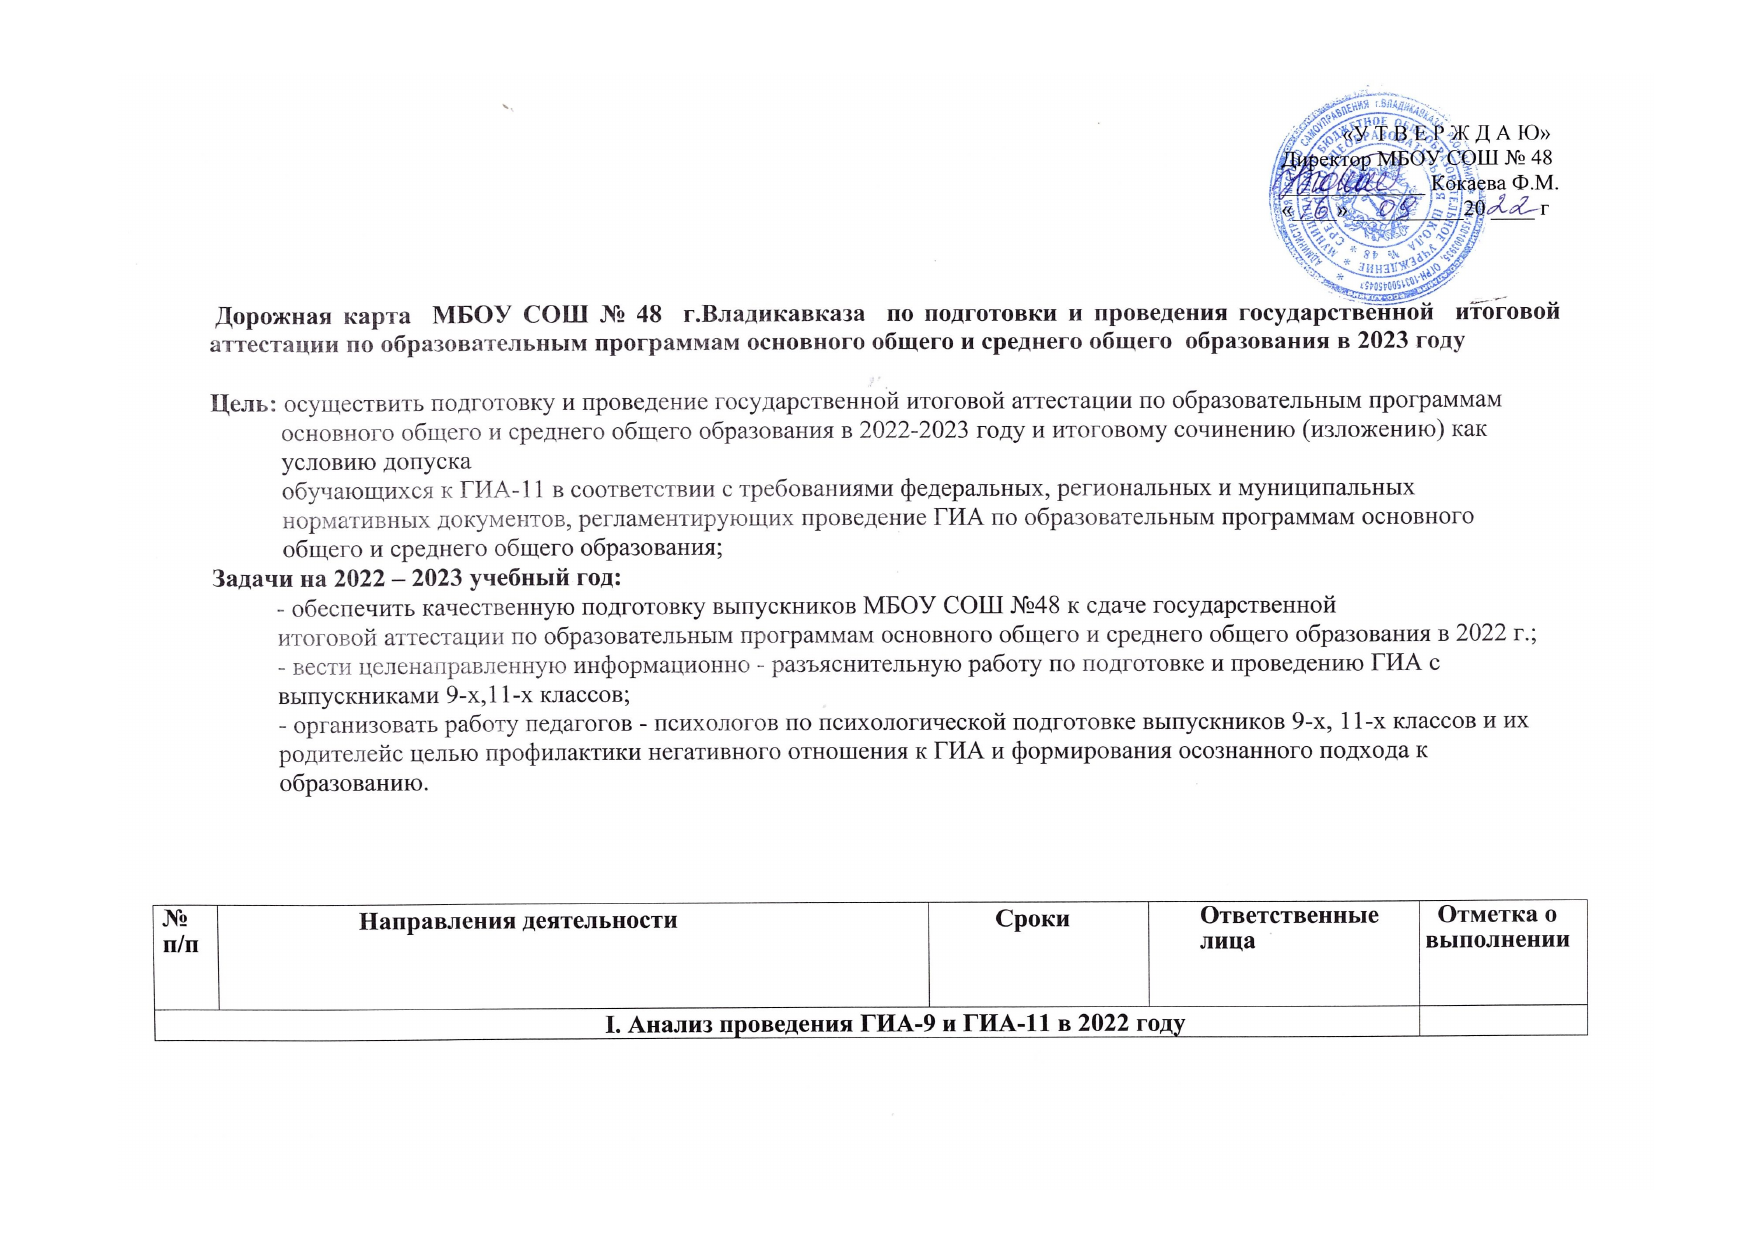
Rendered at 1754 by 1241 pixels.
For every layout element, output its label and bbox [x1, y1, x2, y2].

picture [118, 73, 1654, 1190]
